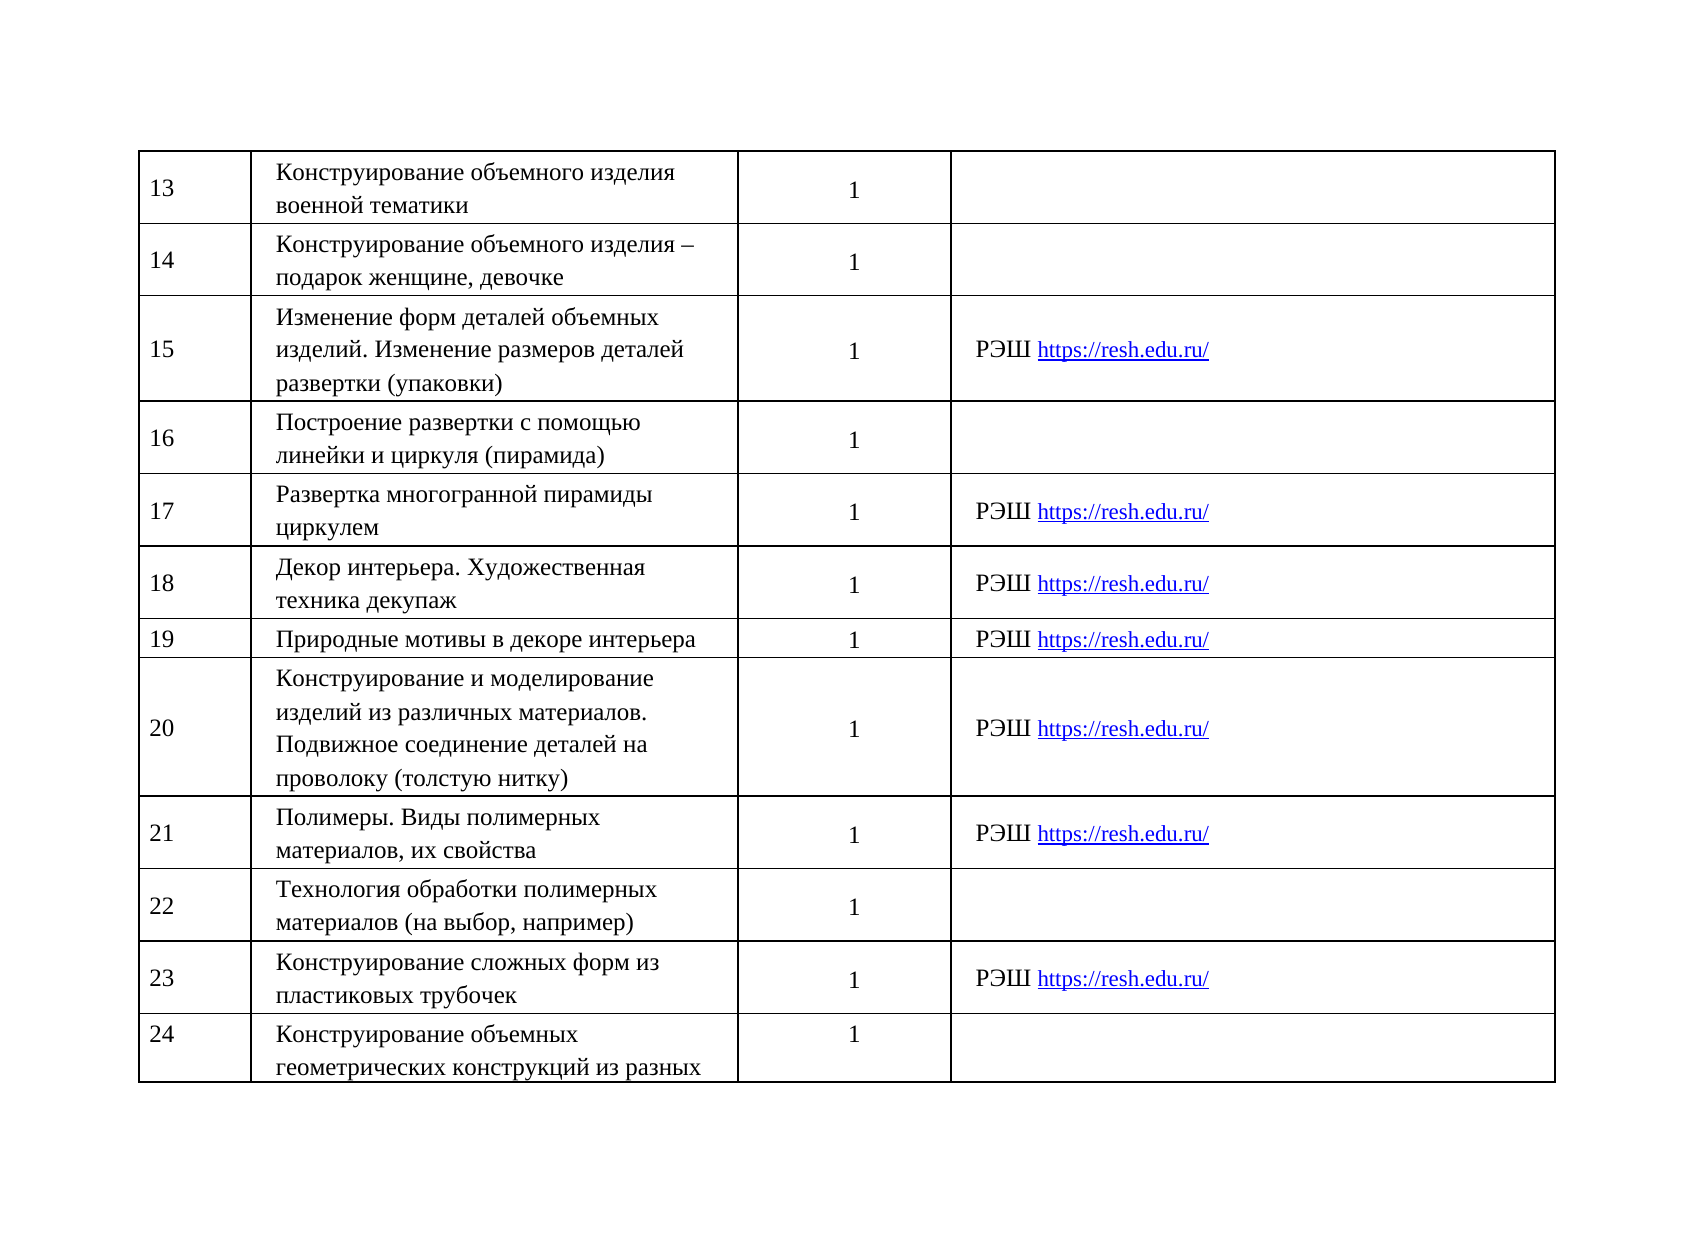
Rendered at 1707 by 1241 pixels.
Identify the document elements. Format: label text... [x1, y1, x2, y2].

table_cell 16 [140, 402, 250, 473]
table_cell [952, 224, 1554, 295]
table_cell 14 [140, 224, 250, 295]
table_cell 1 [739, 1014, 950, 1081]
table_cell РЭШ https://resh.edu.ru/ [952, 658, 1554, 795]
table_cell 1 [739, 619, 950, 657]
table_cell 21 [140, 797, 250, 868]
table_cell [952, 1014, 1554, 1081]
table_cell [952, 402, 1554, 473]
table_cell 22 [140, 869, 250, 940]
table_cell Построение развертки с помощью линейки и циркуля (пирамида) [252, 402, 737, 473]
table_cell Декор интерьера. Художественная техника декупаж [252, 547, 737, 617]
table_cell РЭШ https://resh.edu.ru/ [952, 797, 1554, 868]
table_cell 1 [739, 658, 950, 795]
table_cell Технология обработки полимерных материалов (на выбор, например) [252, 869, 737, 940]
table_cell 1 [739, 152, 950, 222]
table_cell Конструирование объемного изделия военной тематики [252, 152, 737, 222]
table_cell РЭШ https://resh.edu.ru/ [952, 619, 1554, 657]
table_cell Природные мотивы в декоре интерьера [252, 619, 737, 657]
table_cell [952, 152, 1554, 222]
table_cell Конструирование объемного изделия – подарок женщине, девочке [252, 224, 737, 295]
table_cell [952, 869, 1554, 940]
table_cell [252, 1014, 737, 1081]
table_cell 1 [739, 797, 950, 868]
table_cell 19 [140, 619, 250, 657]
table_cell 1 [739, 402, 950, 473]
table_cell 1 [739, 942, 950, 1012]
table_cell 1 [739, 296, 950, 400]
table_cell 20 [140, 658, 250, 795]
table_cell РЭШ https://resh.edu.ru/ [952, 296, 1554, 400]
table_cell 17 [140, 474, 250, 545]
table_cell 1 [739, 474, 950, 545]
table_cell 1 [739, 224, 950, 295]
table_cell Конструирование сложных форм из пластиковых трубочек [252, 942, 737, 1012]
table_cell 1 [739, 547, 950, 617]
table_cell Изменение форм деталей объемных изделий. Изменение размеров деталей развертки (упаковки) [252, 296, 737, 400]
table_cell 23 [140, 942, 250, 1012]
table_cell Развертка многогранной пирамиды циркулем [252, 474, 737, 545]
table_cell 18 [140, 547, 250, 617]
table_cell Конструирование и моделирование изделий из различных материалов. Подвижное соединение деталей на проволоку (толстую нитку) [252, 658, 737, 795]
table_cell 1 [739, 869, 950, 940]
table_cell РЭШ https://resh.edu.ru/ [952, 547, 1554, 617]
table_cell 13 [140, 152, 250, 222]
table_cell Полимеры. Виды полимерных материалов, их свойства [252, 797, 737, 868]
table_cell РЭШ https://resh.edu.ru/ [952, 474, 1554, 545]
table_cell РЭШ https://resh.edu.ru/ [952, 942, 1554, 1012]
table_cell 24 [140, 1014, 250, 1081]
table_cell 15 [140, 296, 250, 400]
